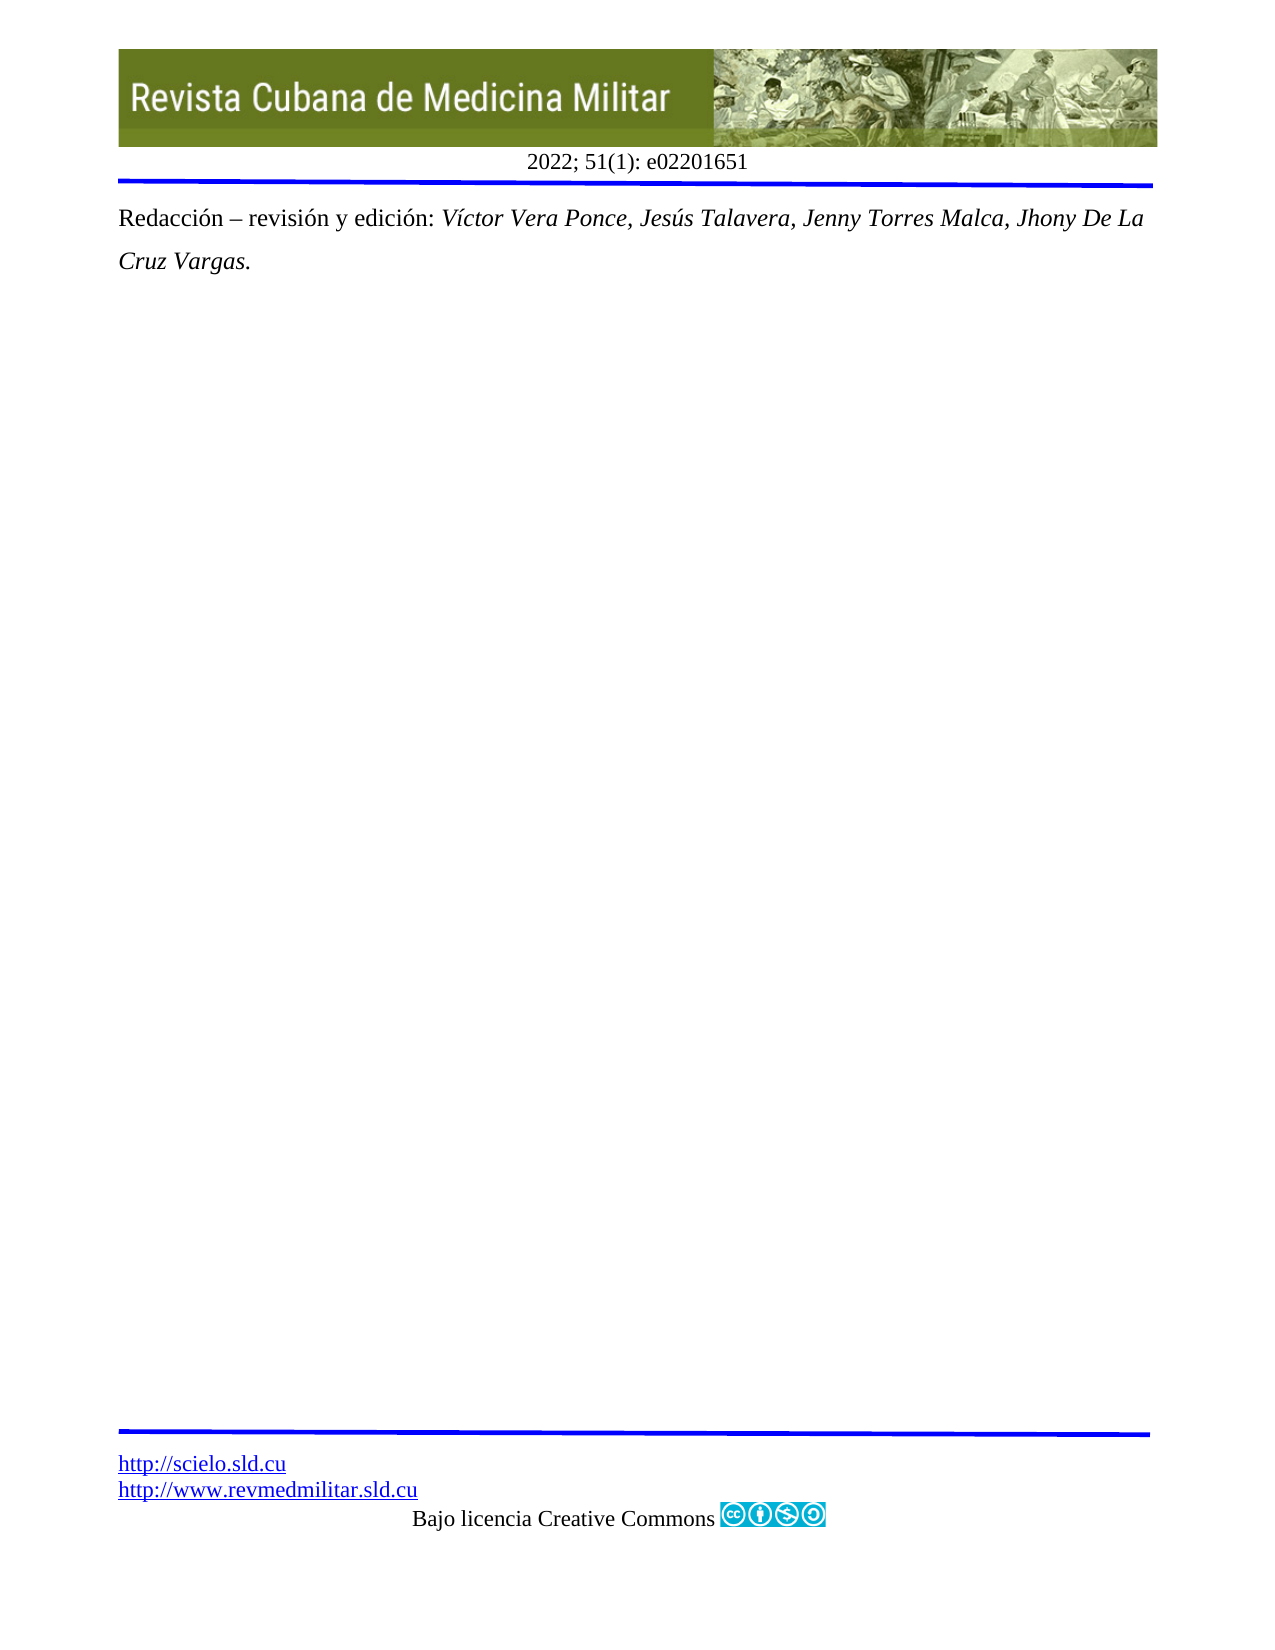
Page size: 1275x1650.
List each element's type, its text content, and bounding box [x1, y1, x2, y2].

text Redacción – revisión y edición: Víctor Vera Ponce, Jesús Talavera, Jenny Torres Malca, Jhony De La Cruz Vargas. [118, 203, 1157, 275]
picture [118, 49, 1158, 147]
picture [720, 1502, 826, 1527]
